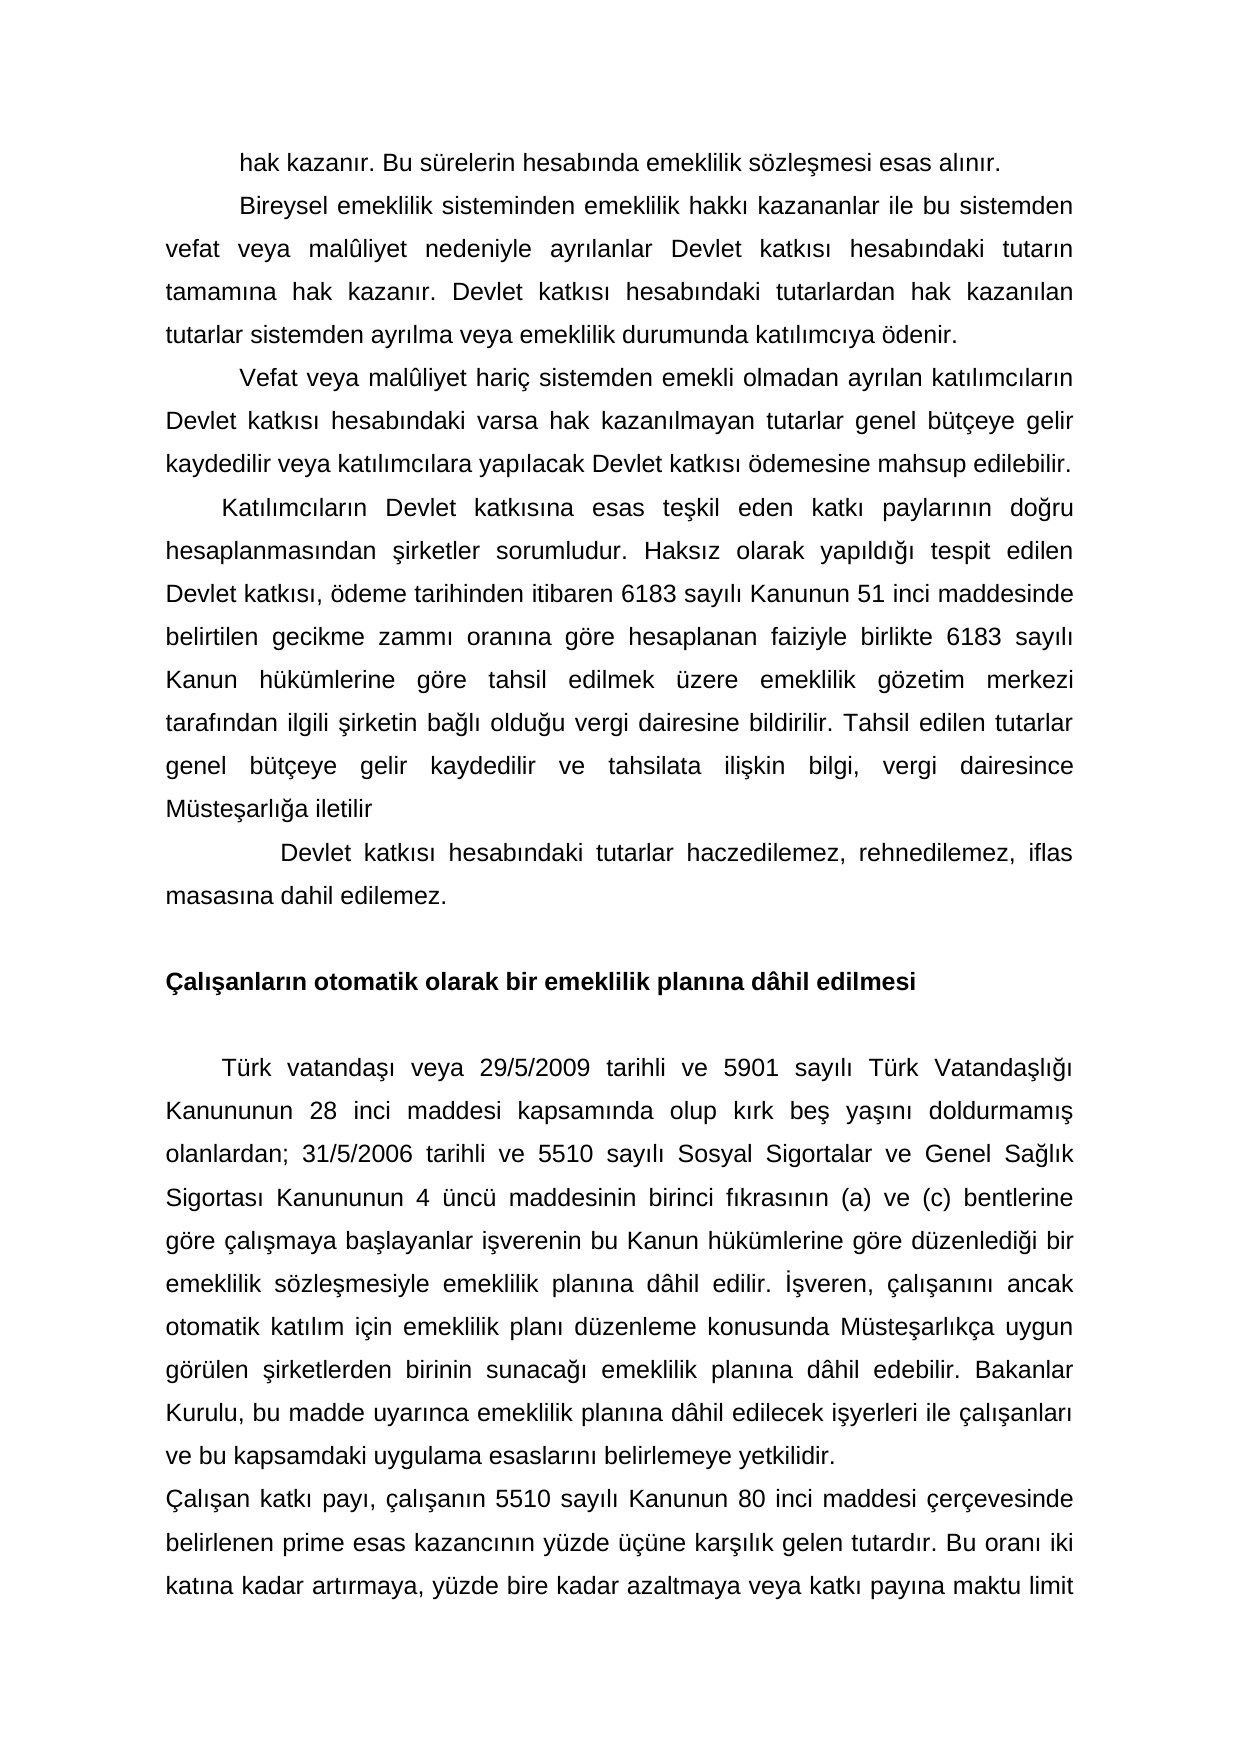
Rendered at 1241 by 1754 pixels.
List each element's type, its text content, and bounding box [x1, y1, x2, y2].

text Katılımcıların Devlet katkısına esas teşkil eden katkı paylarının doğru hesaplanmasından şirketler sorumludur. Haksız olarak yapıldığı tespit edilen Devlet katkısı, ödeme tarihinden itibaren 6183 sayılı Kanunun 51 inci maddesinde belirtilen gecikme zammı oranına göre hesaplanan faiziyle birlikte 6183 sayılı Kanun hükümlerine göre tahsil edilmek üzere emeklilik gözetim merkezi tarafından ilgili şirketin bağlı olduğu vergi dairesine bildirilir. Tahsil edilen tutarlar genel bütçeye gelir kaydedilir ve tahsilata ilişkin bilgi, vergi dairesince Müsteşarlığa iletilir [165, 493, 1075, 823]
text Vefat veya malûliyet hariç sistemden emekli olmadan ayrılan katılımcıların Devlet katkısı hesabındaki varsa hak kazanılmayan tutarlar genel bütçeye gelir kaydedilir veya katılımcılara yapılacak Devlet katkısı ödemesine mahsup edilebilir. [165, 363, 1075, 478]
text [165, 1484, 1075, 1599]
text Devlet katkısı hesabındaki tutarlar haczedilemez, rehnedilemez, iflas masasına dahil edilemez. [165, 838, 1075, 909]
text Çalışanların otomatik olarak bir emeklilik planına dâhil edilmesi [165, 967, 1075, 996]
text Türk vatandaşı veya 29/5/2009 tarihli ve 5901 sayılı Türk Vatandaşlığı Kanununun 28 inci maddesi kapsamında olup kırk beş yaşını doldurmamış olanlardan; 31/5/2006 tarihli ve 5510 sayılı Sosyal Sigortalar ve Genel Sağlık Sigortası Kanununun 4 üncü maddesinin birinci fıkrasının (a) ve (c) bentlerine göre çalışmaya başlayanlar işverenin bu Kanun hükümlerine göre düzenlediği bir emeklilik sözleşmesiyle emeklilik planına dâhil edilir. İşveren, çalışanını ancak otomatik katılım için emeklilik planı düzenleme konusunda Müsteşarlıkça uygun görülen şirketlerden birinin sunacağı emeklilik planına dâhil edebilir. Bakanlar Kurulu, bu madde uyarınca emeklilik planına dâhil edilecek işyerleri ile çalışanları ve bu kapsamdaki uygulama esaslarını belirlemeye yetkilidir. [165, 1053, 1075, 1470]
text Bireysel emeklilik sisteminden emeklilik hakkı kazananlar ile bu sistemden vefat veya malûliyet nedeniyle ayrılanlar Devlet katkısı hesabındaki tutarın tamamına hak kazanır. Devlet katkısı hesabındaki tutarlardan hak kazanılan tutarlar sistemden ayrılma veya emeklilik durumunda katılımcıya ödenir. [165, 191, 1075, 349]
text hak kazanır. Bu sürelerin hesabında emeklilik sözleşmesi esas alınır. [165, 148, 1075, 176]
